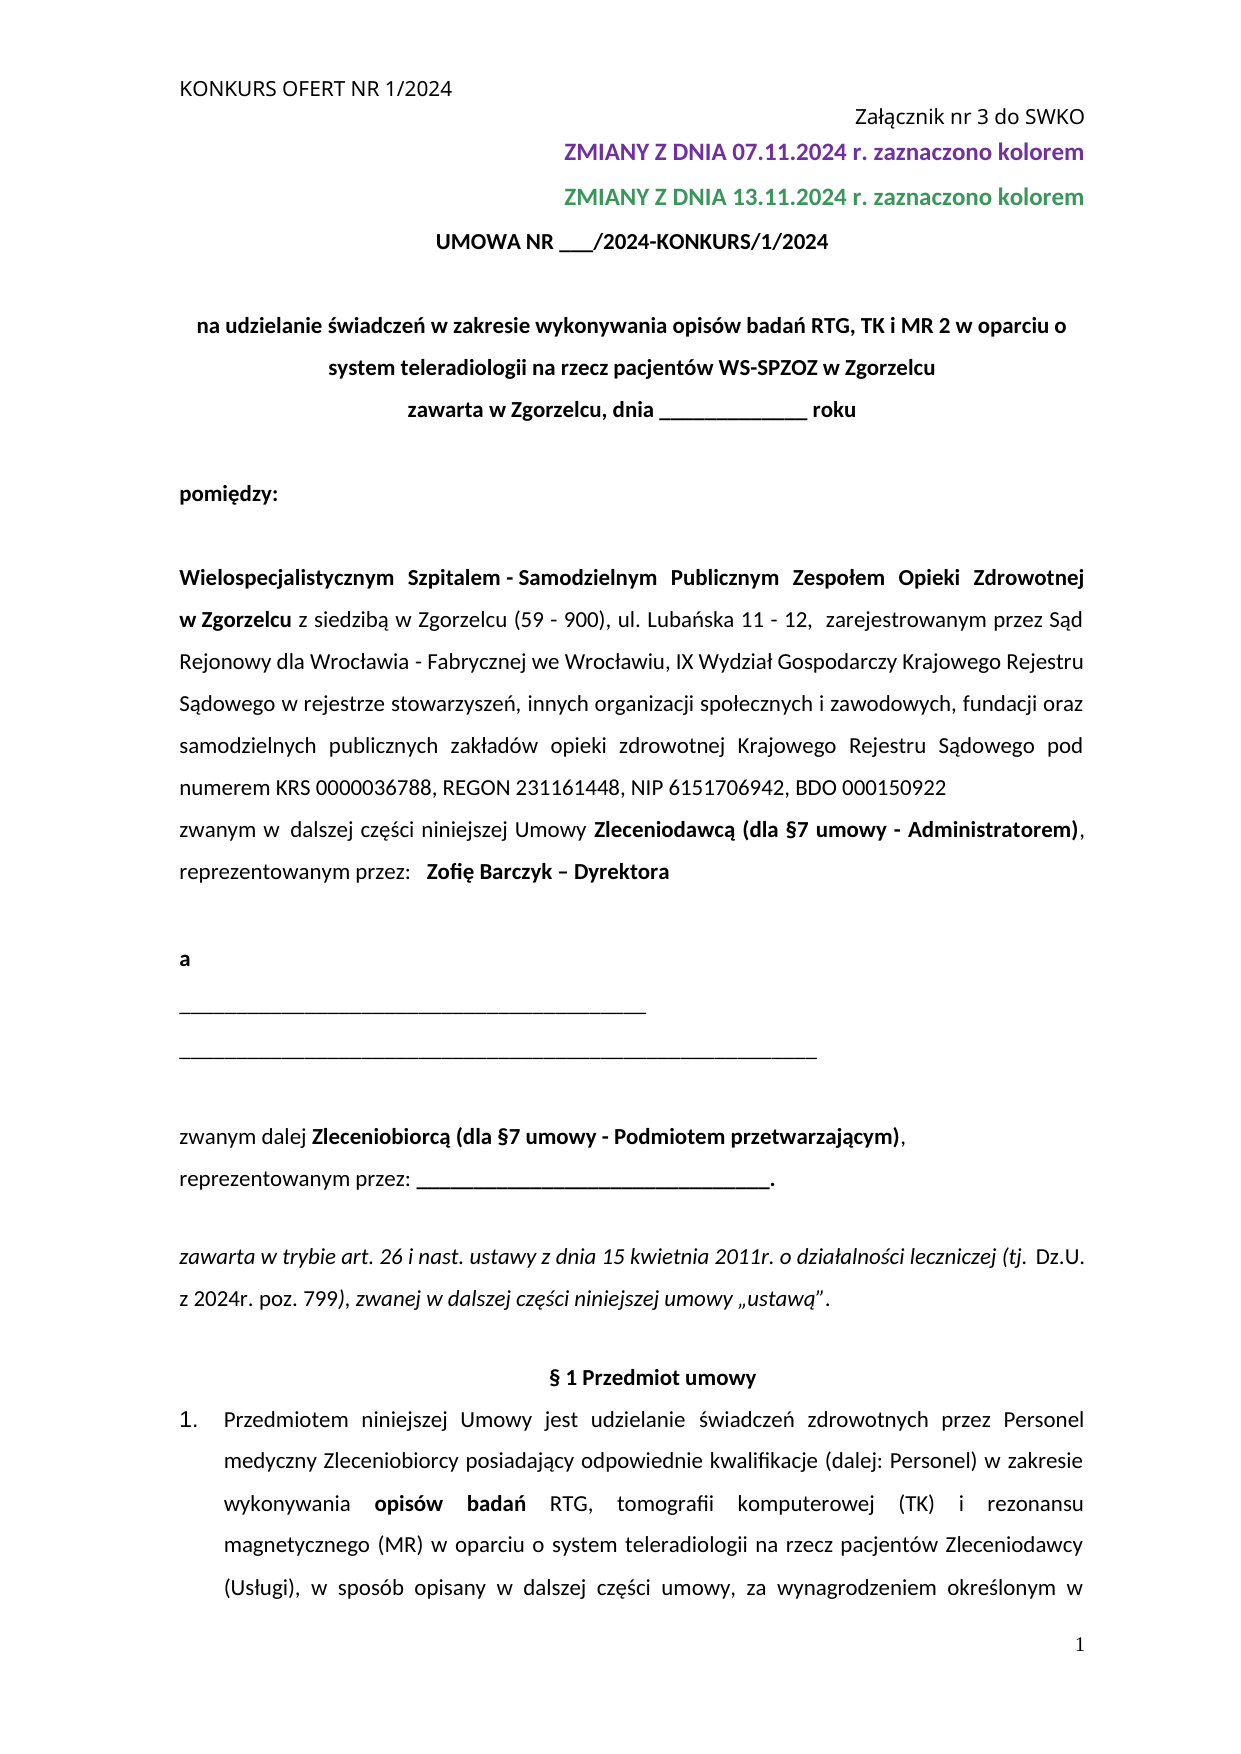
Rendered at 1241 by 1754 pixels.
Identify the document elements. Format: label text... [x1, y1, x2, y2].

text a [179, 944, 1085, 972]
text zwanym w dalszej części niniejszej Umowy Zleceniodawcą (dla §7 umowy - Administratorem), reprezentowanym przez: Zofię Barczyk – Dyrektora [179, 815, 1085, 885]
text zwanym dalej Zleceniobiorcą (dla §7 umowy - Podmiotem przetwarzającym), [179, 1122, 1085, 1150]
text pomiędzy: [179, 479, 1085, 507]
text zawarta w Zgorzelcu, dnia _____________ roku [179, 395, 1085, 423]
text UMOWA NR ___/2024-KONKURS/1/2024 [179, 227, 1085, 255]
text ZMIANY Z DNIA 13.11.2024 r. zaznaczono kolorem [179, 181, 1085, 212]
text _________________________________________ [179, 989, 1085, 1017]
text na udzielanie świadczeń w zakresie wykonywania opisów badań RTG, TK i MR 2 w oparciu o system teleradiologii na rzecz pacjentów WS-SPZOZ w Zgorzelcu [179, 311, 1085, 381]
text § 1 Przedmiot umowy [549, 1363, 1085, 1391]
text ZMIANY Z DNIA 07.11.2024 r. zaznaczono kolorem [179, 136, 1085, 166]
text ________________________________________________________ [179, 1034, 1085, 1062]
text zawarta w trybie art. 26 i nast. ustawy z dnia 15 kwietnia 2011r. o działalności leczniczej (tj. Dz.U. z 2024r. poz. 799), zwanej w dalszej części niniejszej umowy „ustawą”. [179, 1242, 1085, 1312]
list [179, 1405, 1085, 1601]
text reprezentowanym przez: _______________________________. [179, 1164, 1085, 1192]
text Wielospecjalistycznym Szpitalem - Samodzielnym Publicznym Zespołem Opieki Zdrowotnej w Zgorzelcu z siedzibą w Zgorzelcu (59 - 900), ul. Lubańska 11 - 12, zarejestrowanym przez Sąd Rejonowy dla Wrocławia - Fabrycznej we Wrocławiu, IX Wydział Gospodarczy Krajowego Rejestru Sądowego w rejestrze stowarzyszeń, innych organizacji społecznych i zawodowych, fundacji oraz samodzielnych publicznych zakładów opieki zdrowotnej Krajowego Rejestru Sądowego pod numerem KRS 0000036788, REGON 231161448, NIP 6151706942, BDO 000150922 [179, 563, 1085, 801]
